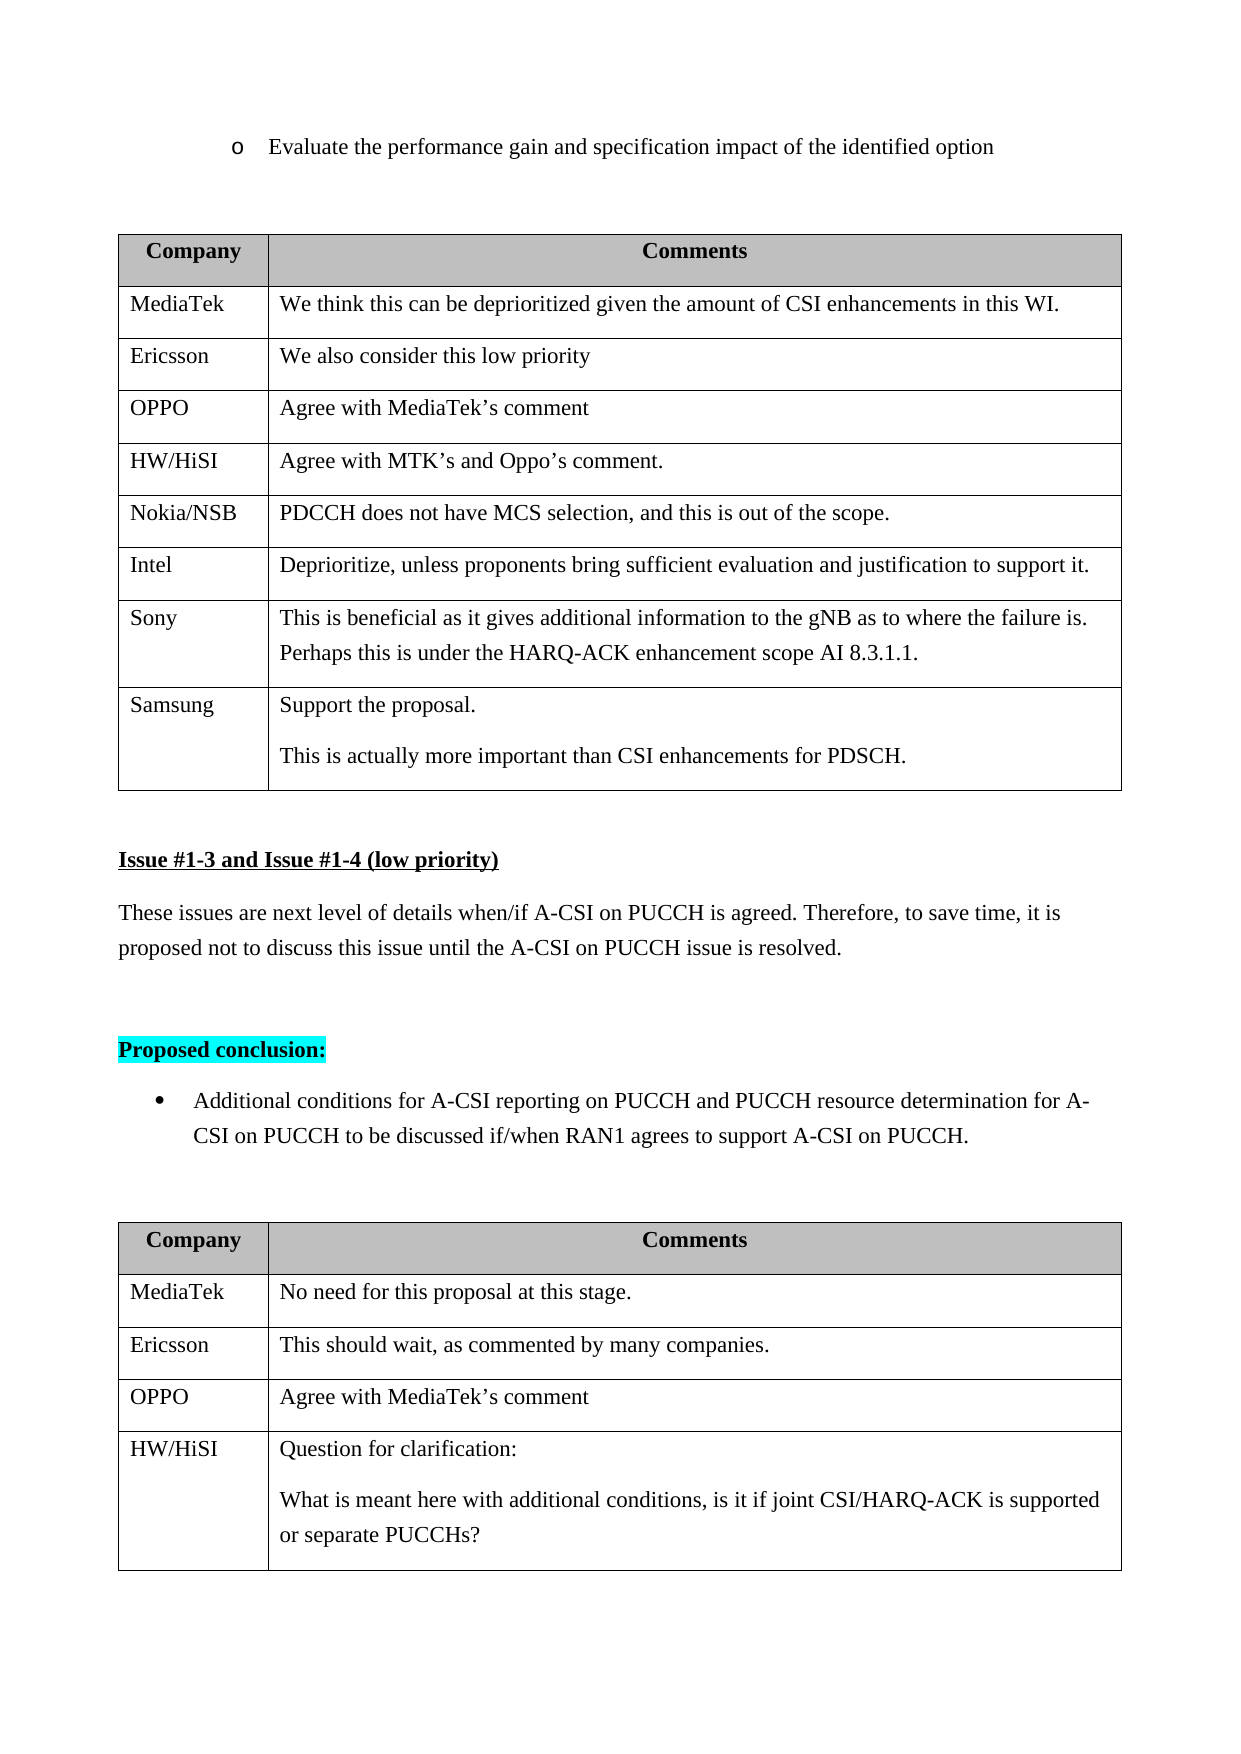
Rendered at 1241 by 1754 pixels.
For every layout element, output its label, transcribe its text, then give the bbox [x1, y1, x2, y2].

table_cell Ericsson [119, 339, 268, 390]
table_cell HW/HiSI [119, 1432, 268, 1570]
table_cell We think this can be deprioritized given the amount of CSI enhancements in this WI. [269, 287, 1121, 338]
table_cell PDCCH does not have MCS selection, and this is out of the scope. [269, 496, 1121, 547]
table_cell Agree with MediaTek’s comment [269, 391, 1121, 443]
table_cell HW/HiSI [119, 444, 268, 495]
table_cell OPPO [119, 391, 268, 443]
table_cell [269, 1432, 1121, 1570]
table_header Comments [269, 1223, 1121, 1274]
table_cell We also consider this low priority [269, 339, 1121, 390]
table_header Company [119, 235, 268, 286]
table_cell Samsung [119, 688, 268, 790]
table_cell Agree with MediaTek’s comment [269, 1380, 1121, 1431]
table_header Comments [269, 235, 1121, 286]
table_cell This is beneficial as it gives additional information to the gNB as to where the failure is. Perhaps this is under the HARQ-ACK enhancement scope AI 8.3.1.1. [269, 601, 1121, 687]
table_cell Agree with MTK’s and Oppo’s comment. [269, 444, 1121, 495]
table_cell Nokia/NSB [119, 496, 268, 547]
list Additional conditions for A-CSI reporting on PUCCH and PUCCH resource determination for A-CSI on PUCCH to be discussed if/when RAN1 agrees to support A-CSI on PUCCH. [156, 1084, 1122, 1152]
table_cell MediaTek [119, 1275, 268, 1327]
table_cell Deprioritize, unless proponents bring sufficient evaluation and justification to support it. [269, 548, 1121, 599]
table_cell Intel [119, 548, 268, 599]
table_cell Sony [119, 601, 268, 687]
table_header Company [119, 1223, 268, 1274]
text Proposed conclusion: [118, 1033, 1122, 1066]
text These issues are next level of details when/if A-CSI on PUCCH is agreed. Therefore, to save time, it is proposed not to discuss this issue until the A-CSI on PUCCH issue is resolved. [118, 896, 1122, 963]
table_cell Ericsson [119, 1328, 268, 1379]
table_cell MediaTek [119, 287, 268, 338]
list Evaluate the performance gain and specification impact of the identified option [231, 131, 1122, 163]
text Issue #1-3 and Issue #1-4 (low priority) [118, 843, 1122, 875]
table_cell Support the proposal. This is actually more important than CSI enhancements for PDSCH. [269, 688, 1121, 790]
table_cell OPPO [119, 1380, 268, 1431]
table_cell No need for this proposal at this stage. [269, 1275, 1121, 1327]
table_cell This should wait, as commented by many companies. [269, 1328, 1121, 1379]
